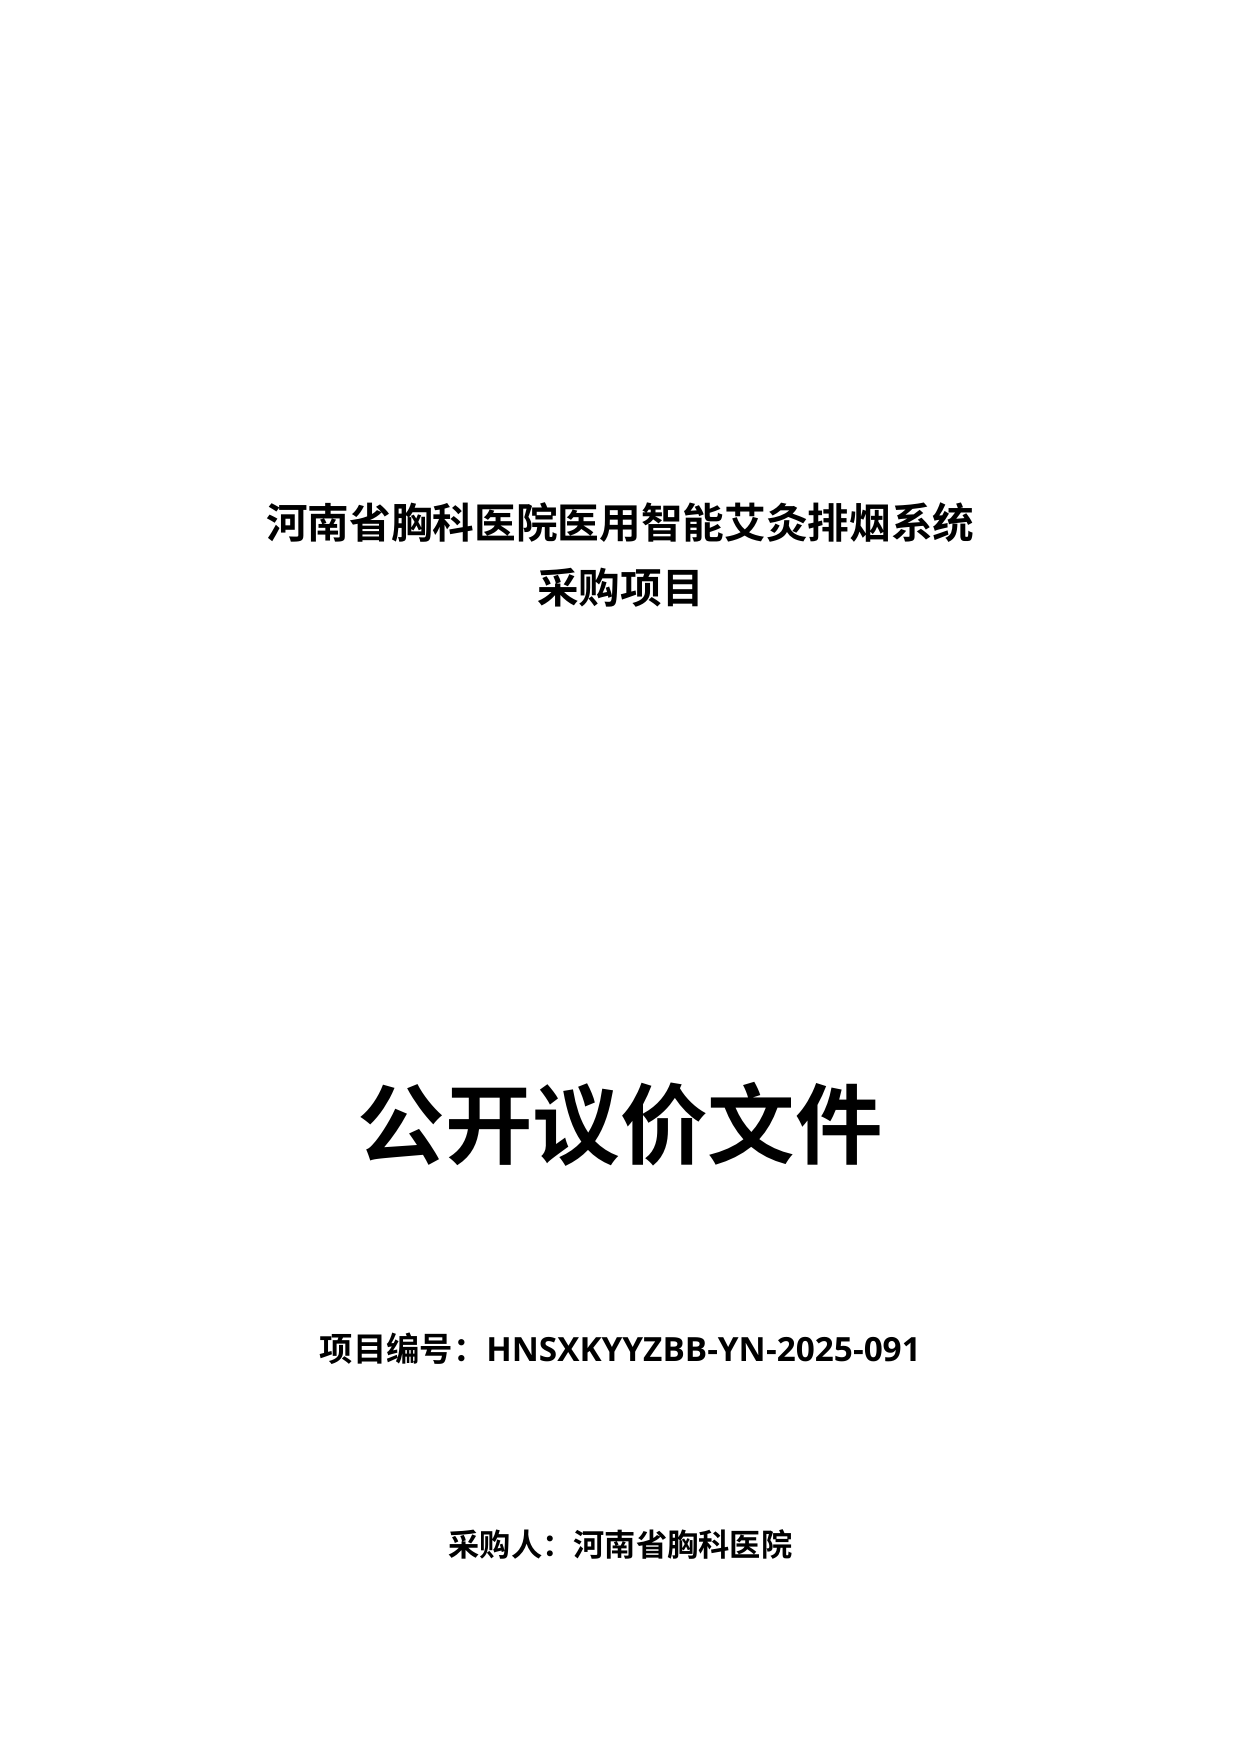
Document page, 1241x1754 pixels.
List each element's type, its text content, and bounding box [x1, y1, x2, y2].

text 公开议价文件 [187, 1054, 1053, 1184]
text 项目编号：HNSXKYYZBB-YN-2025-091 [187, 1314, 1053, 1379]
text 采购项目 [187, 553, 1053, 618]
text 河南省胸科医院医用智能艾灸排烟系统 [187, 488, 1053, 553]
text 采购人：河南省胸科医院 [187, 1510, 1053, 1575]
